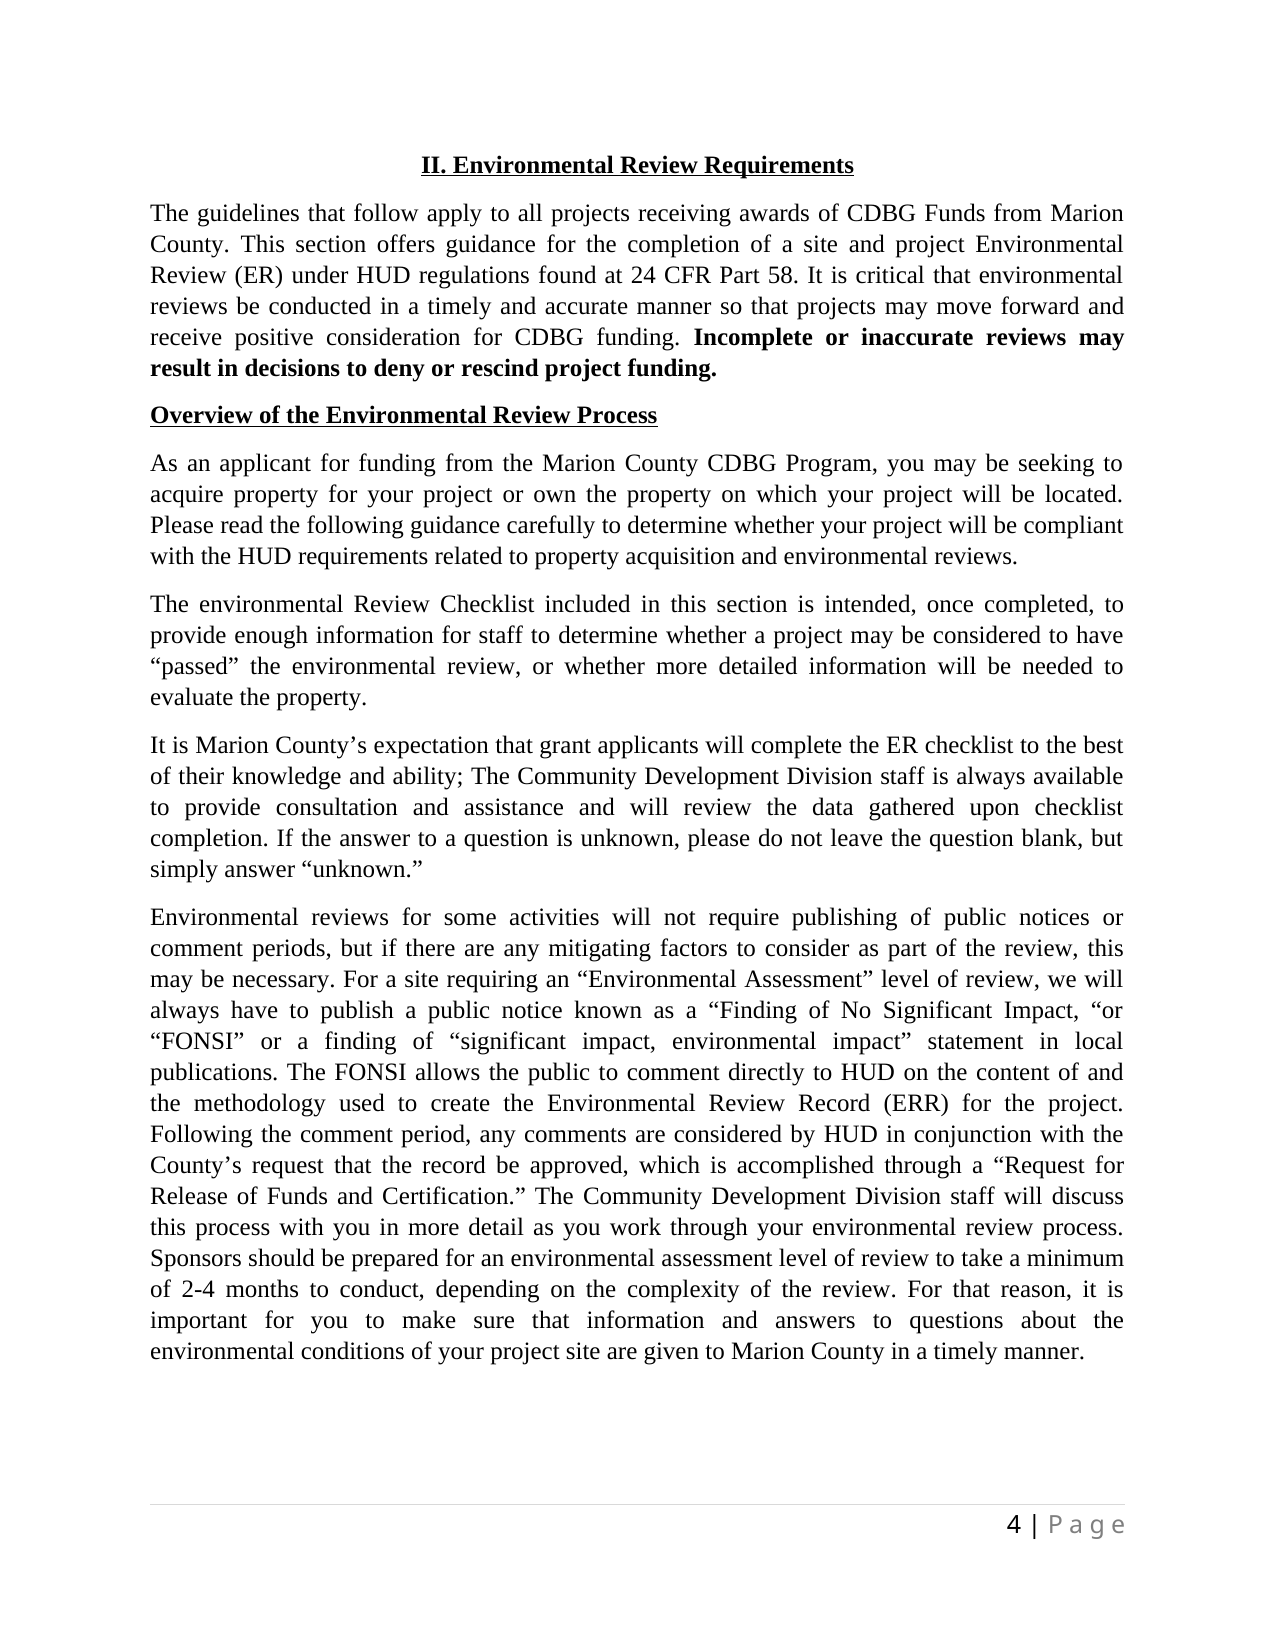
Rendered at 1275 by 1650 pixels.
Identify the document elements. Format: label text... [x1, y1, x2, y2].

text The environmental Review Checklist included in this section is intended, once completed, to provide enough information for staff to determine whether a project may be considered to have “passed” the environmental review, or whether more detailed information will be needed to evaluate the property. [150, 589, 1125, 711]
text II. Environmental Review Requirements [150, 150, 1125, 179]
text Overview of the Environmental Review Process [150, 401, 1125, 429]
text The guidelines that follow apply to all projects receiving awards of CDBG Funds from Marion County. This section offers guidance for the completion of a site and project Environmental Review (ER) under HUD regulations found at 24 CFR Part 58. It is critical that environmental reviews be conducted in a timely and accurate manner so that projects may move forward and receive positive consideration for CDBG funding. Incomplete or inaccurate reviews may result in decisions to deny or rescind project funding. [150, 198, 1125, 382]
text Environmental reviews for some activities will not require publishing of public notices or comment periods, but if there are any mitigating factors to consider as part of the review, this may be necessary. For a site requiring an “Environmental Assessment” level of review, we will always have to publish a public notice known as a “Finding of No Significant Impact, “or “FONSI” or a finding of “significant impact, environmental impact” statement in local publications. The FONSI allows the public to comment directly to HUD on the content of and the methodology used to create the Environmental Review Record (ERR) for the project. Following the comment period, any comments are considered by HUD in conjunction with the County’s request that the record be approved, which is accomplished through a “Request for Release of Funds and Certification.” The Community Development Division staff will discuss this process with you in more detail as you work through your environmental review process. Sponsors should be prepared for an environmental assessment level of review to take a minimum of 2-4 months to conduct, depending on the complexity of the review. For that reason, it is important for you to make sure that information and answers to questions about the environmental conditions of your project site are given to Marion County in a timely manner. [150, 902, 1125, 1365]
text It is Marion County’s expectation that grant applicants will complete the ER checklist to the best of their knowledge and ability; The Community Development Division staff is always available to provide consultation and assistance and will review the data gathered upon checklist completion. If the answer to a question is unknown, please do not leave the question blank, but simply answer “unknown.” [150, 730, 1125, 883]
text As an applicant for funding from the Marion County CDBG Program, you may be seeking to acquire property for your project or own the property on which your project will be located. Please read the following guidance carefully to determine whether your project will be compliant with the HUD requirements related to property acquisition and environmental reviews. [150, 448, 1125, 570]
